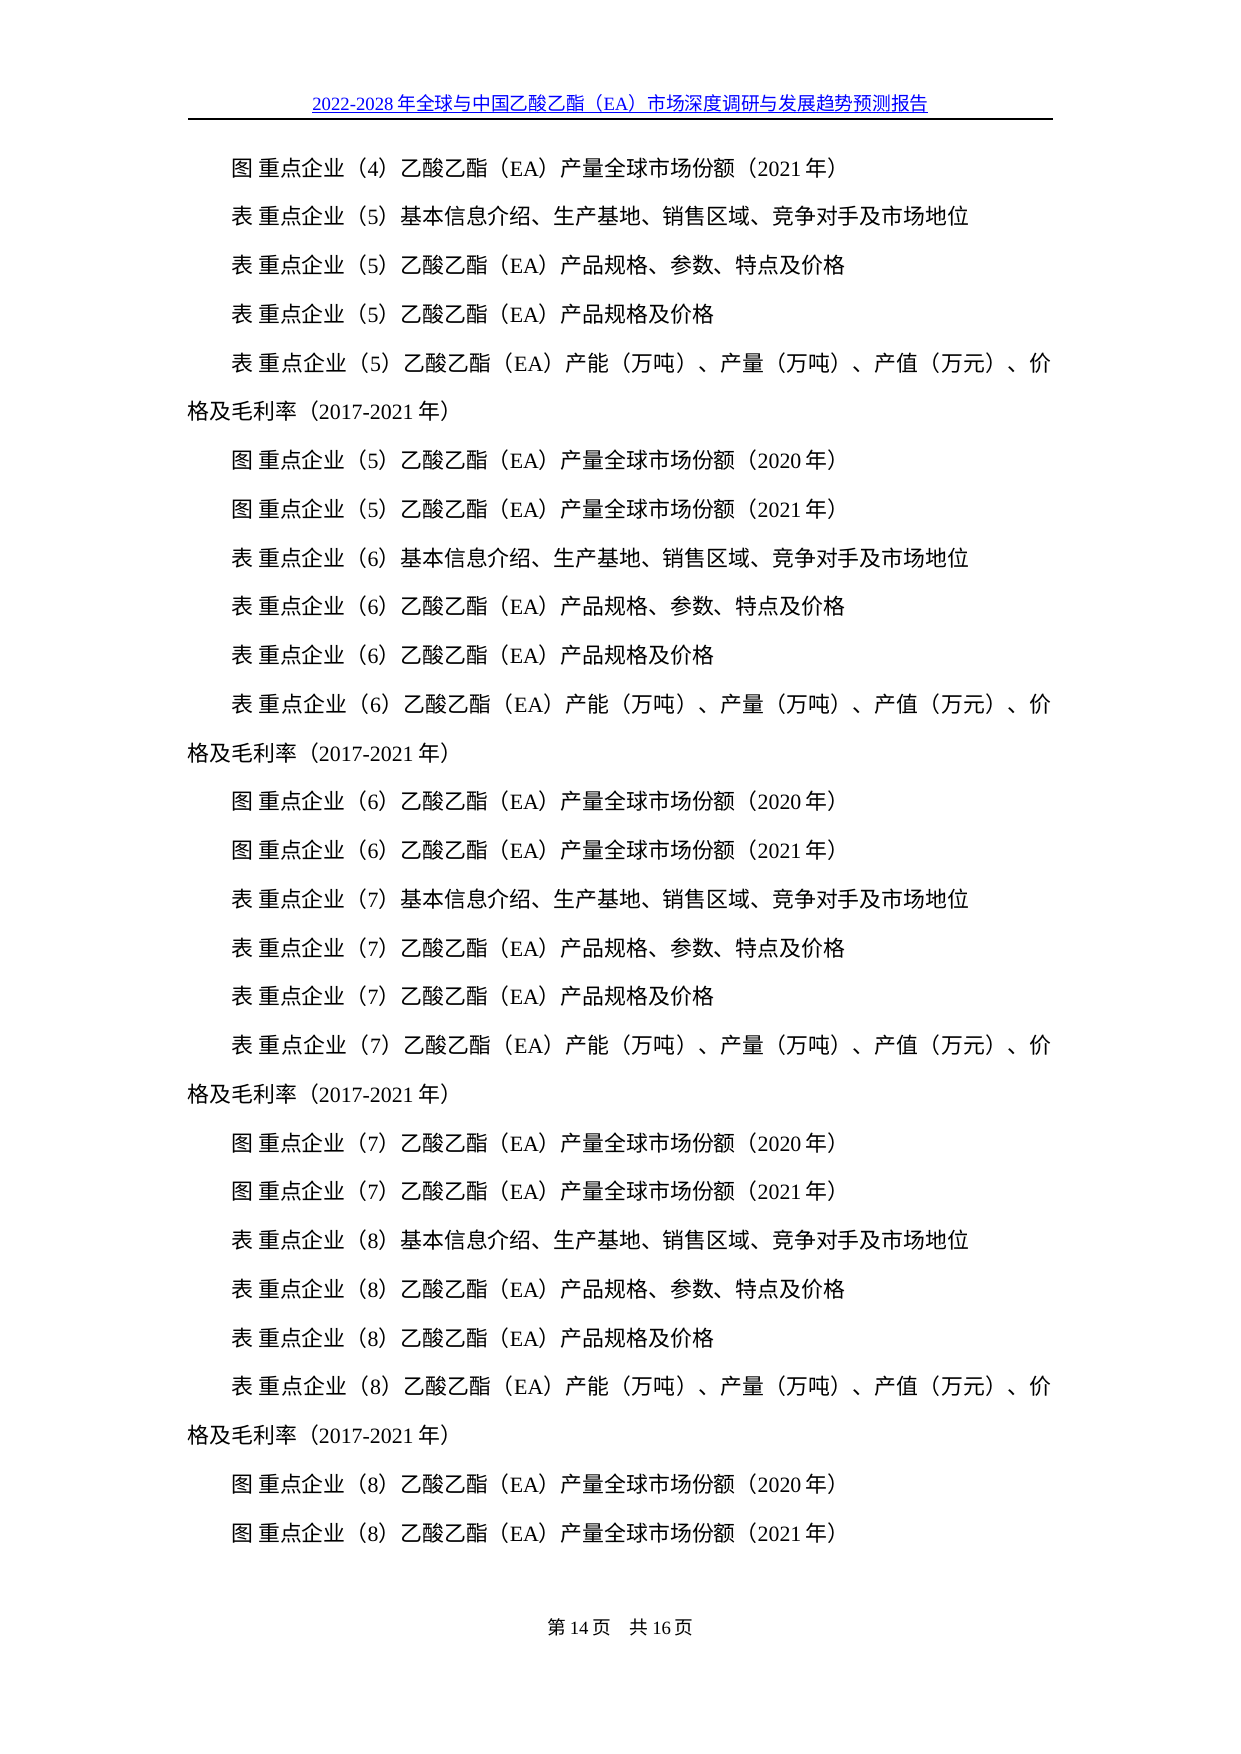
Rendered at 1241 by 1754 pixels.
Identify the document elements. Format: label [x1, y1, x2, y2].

text [187, 150, 1053, 1548]
